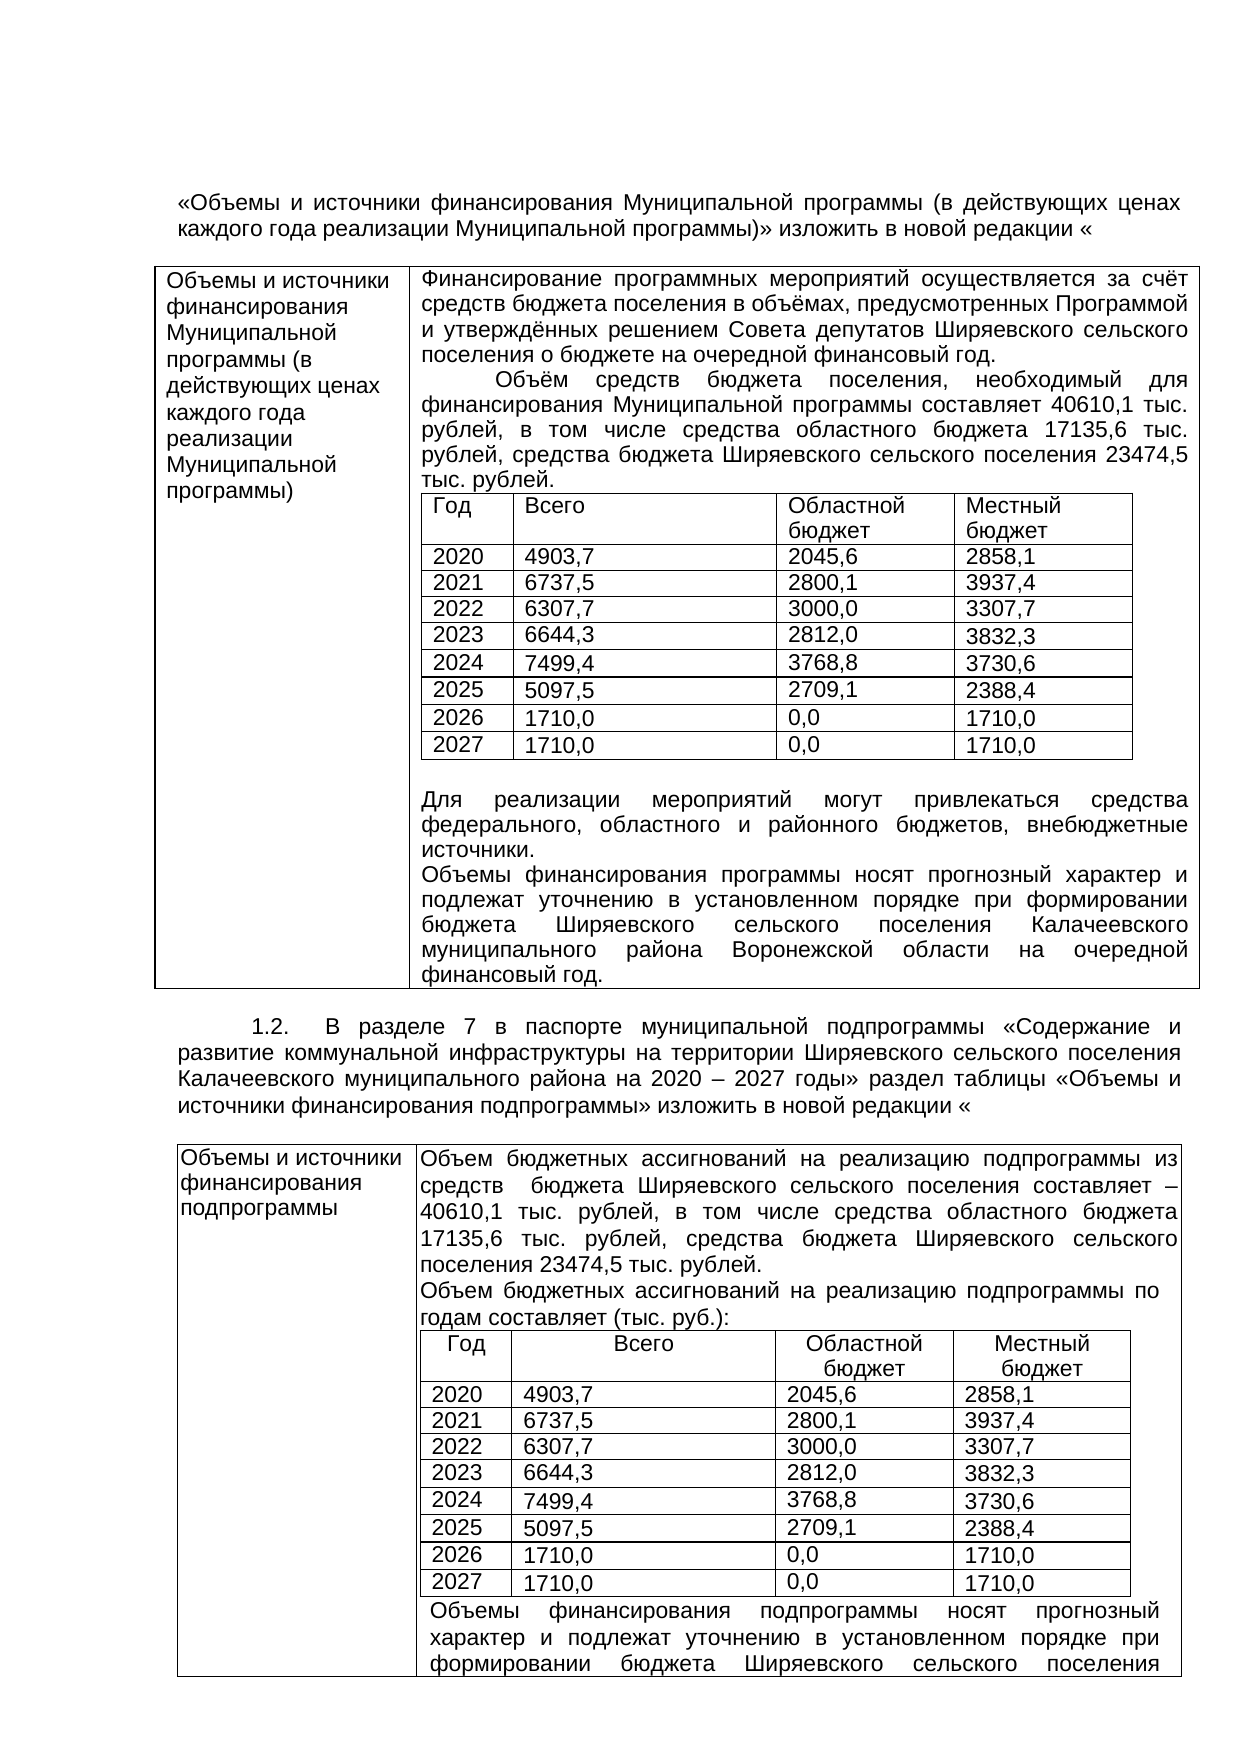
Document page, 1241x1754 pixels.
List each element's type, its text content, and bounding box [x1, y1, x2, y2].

list В разделе 7 в паспорте муниципальной подпрограммы «Содержание и развитие коммунальной инфраструктуры на территории Ширяевского сельского поселения Калачеевского муниципального района на 2020 – 2027 годы» раздел таблицы «Объемы и источники финансирования подпрограммы» изложить в новой редакции « [177, 1013, 1181, 1118]
table_header Финансирование программных мероприятий осуществляется за счёт средств бюджета поселения в объёмах, предусмотренных Программой и утверждённых решением Совета депутатов Ширяевского сельского поселения о бюджете на очередной финансовый год. Объём средств бюджета поселения, необходимый для финансирования Муниципальной программы составляет 40610,1 тыс. рублей, в том числе средства областного бюджета 17135,6 тыс. рублей, средства бюджета Ширяевского сельского поселения 23474,5 тыс. рублей. Для реализации мероприятий могут привлекаться средства федерального, областного и районного бюджетов, внебюджетные источники. Объемы финансирования программы носят прогнозный характер и подлежат уточнению в установленном порядке при формировании бюджета Ширяевского сельского поселения Калачеевского муниципального района Воронежской области на очередной финансовый год. [410, 267, 1199, 988]
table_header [417, 1145, 1181, 1676]
table_header Объемы и источники финансирования Муниципальной программы (в действующих ценах каждого года реализации Муниципальной программы) [156, 267, 409, 988]
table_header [178, 1145, 416, 1676]
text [177, 189, 1181, 242]
